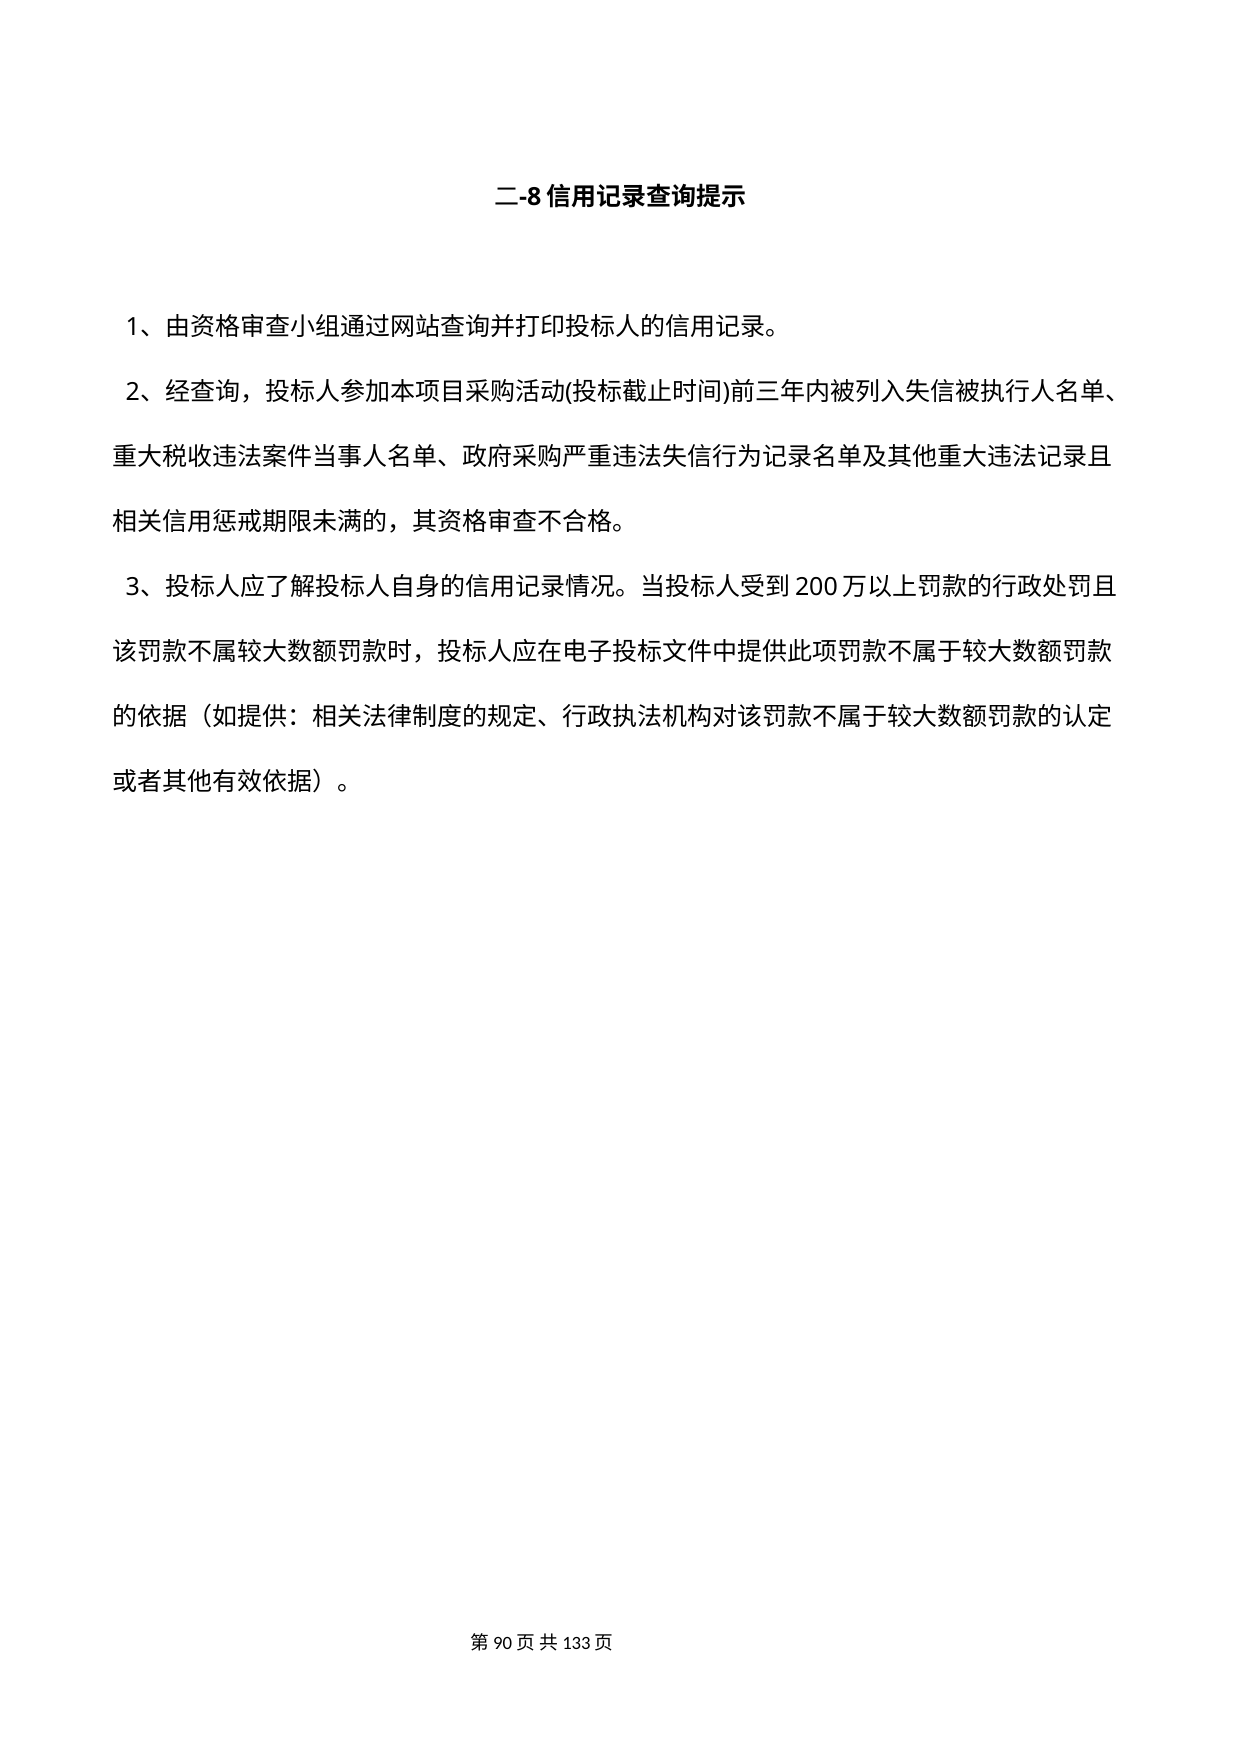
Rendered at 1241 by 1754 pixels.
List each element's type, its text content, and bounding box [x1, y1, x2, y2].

text 2、经查询，投标人参加本项目采购活动(投标截止时间)前三年内被列入失信被执行人名单、重大税收违法案件当事人名单、政府采购严重违法失信行为记录名单及其他重大违法记录且相关信用惩戒期限未满的，其资格审查不合格。 [112, 357, 1128, 552]
text 二-8信用记录查询提示 [112, 162, 1128, 227]
text 1、由资格审查小组通过网站查询并打印投标人的信用记录。 [112, 292, 1128, 357]
text 3、投标人应了解投标人自身的信用记录情况。当投标人受到200万以上罚款的行政处罚且该罚款不属较大数额罚款时，投标人应在电子投标文件中提供此项罚款不属于较大数额罚款的依据（如提供：相关法律制度的规定、行政执法机构对该罚款不属于较大数额罚款的认定或者其他有效依据）。 [112, 552, 1128, 812]
